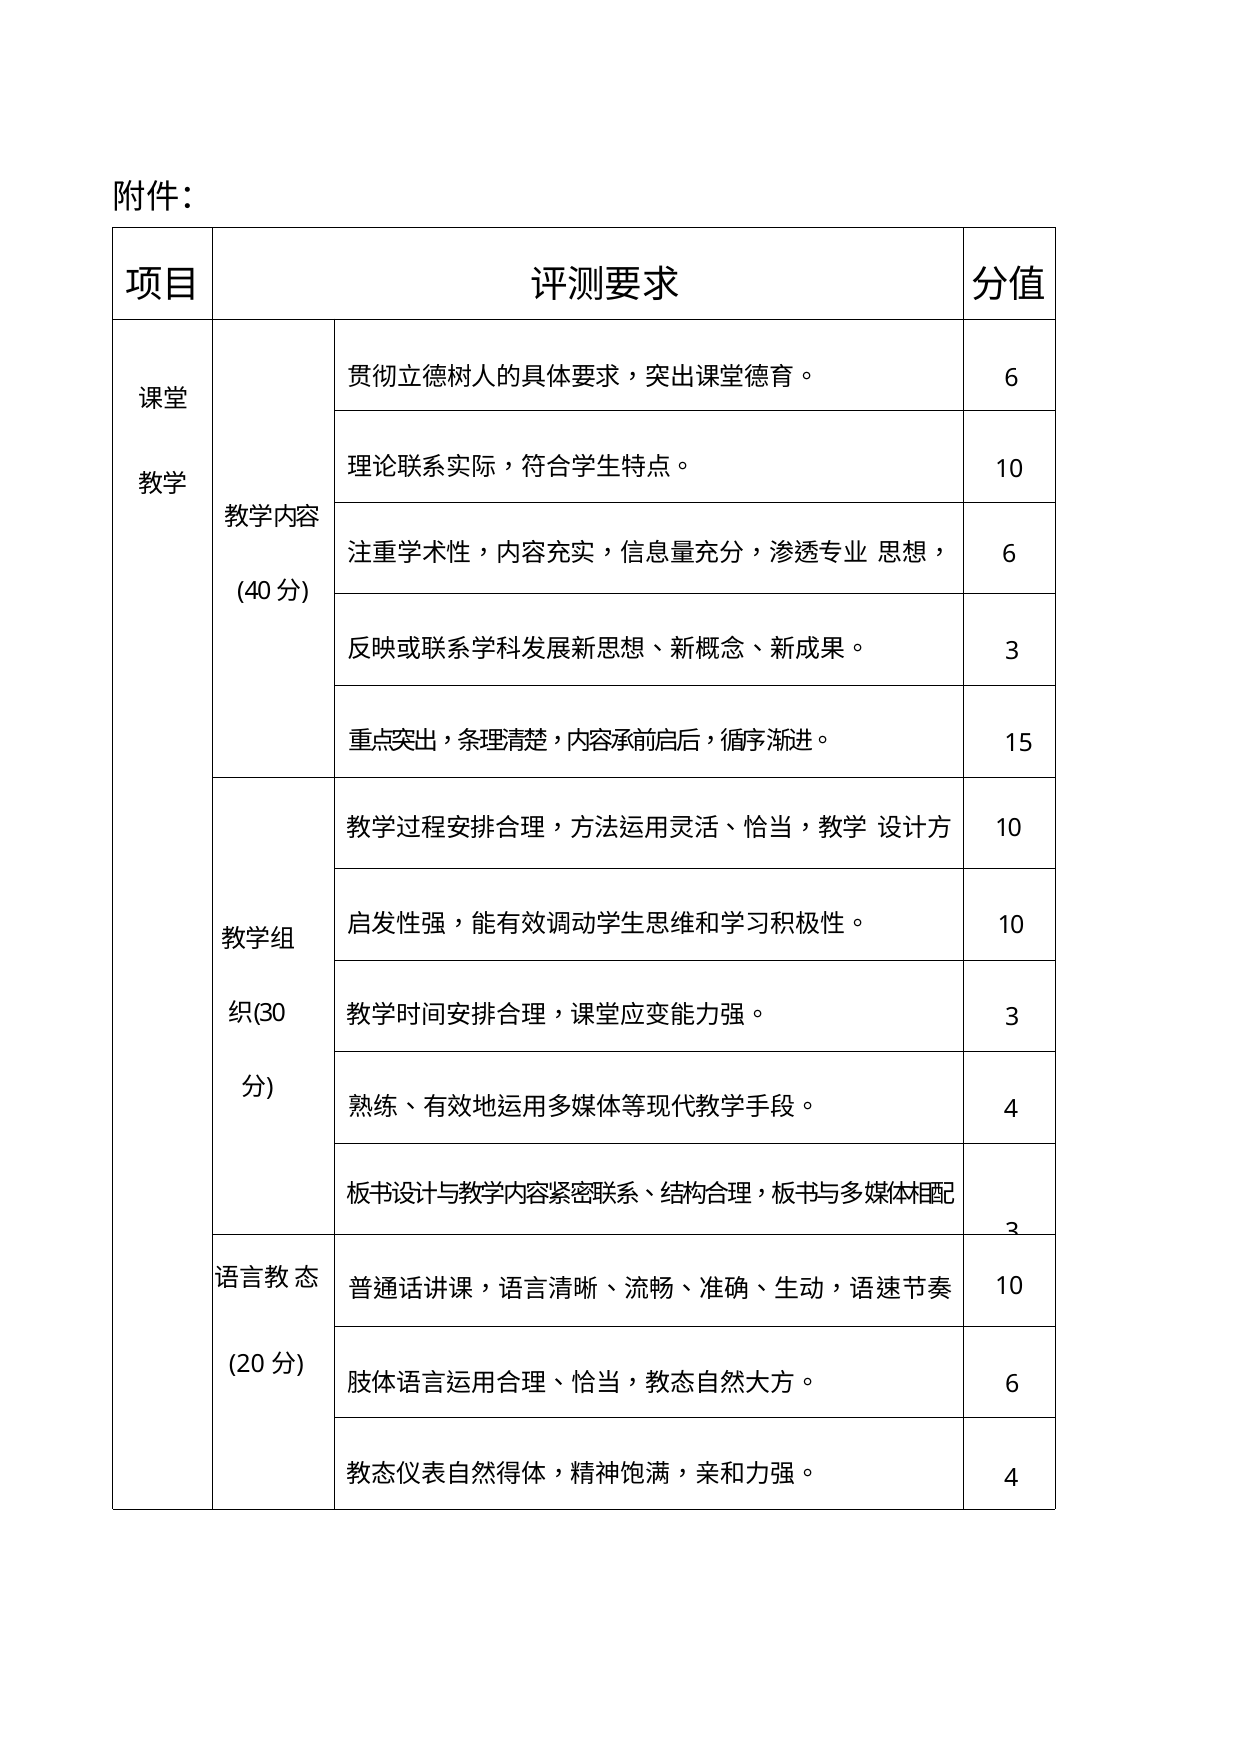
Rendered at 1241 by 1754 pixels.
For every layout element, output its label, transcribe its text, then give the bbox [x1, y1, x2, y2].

table_cell 15 [964, 686, 1055, 776]
table_cell 贯彻立德树人的具体要求，突出课堂德育。 [335, 320, 963, 410]
table_header 项目 [113, 228, 212, 318]
table_cell 教学内容 (40分) [213, 320, 334, 776]
table_cell 6 [964, 1327, 1055, 1417]
table_cell 10 [964, 778, 1055, 868]
table_cell 熟练、有效地运用多媒体等现代教学手段。 [335, 1052, 963, 1143]
table_cell 板书设计与教学内容紧密联系、结构合理，板书与多媒体相配合，简洁、工整、美观、大小适当。 [335, 1144, 963, 1234]
table_cell 教学组织(30 分) [213, 778, 334, 1234]
table_cell 10 [964, 1235, 1055, 1326]
table_cell 启发性强，能有效调动学生思维和学习积极性。 [335, 869, 963, 959]
table_header 评测要求 [213, 228, 963, 318]
table_cell 反映或联系学科发展新思想、新概念、新成果。 [335, 594, 963, 685]
table_cell 重点突出，条理清楚，内容承前启后，循序渐进。 [335, 686, 963, 776]
table_cell 3 [964, 594, 1055, 685]
table_cell 3 [964, 961, 1055, 1051]
table_cell 注重学术性，内容充实，信息量充分，渗透专业 思想，为教学目标服务。 [335, 503, 963, 593]
table_cell 10 [964, 869, 1055, 959]
table_cell 语言教态(20 分) [213, 1235, 334, 1509]
table_cell 课堂教学 [113, 320, 212, 1509]
table_cell 教态仪表自然得体，精神饱满，亲和力强。 [335, 1418, 963, 1509]
table_cell 普通话讲课，语言清晰、流畅、准确、生动，语速节奏恰当。 [335, 1235, 963, 1326]
table_cell 4 [964, 1052, 1055, 1143]
table_cell 教学时间安排合理，课堂应变能力强。 [335, 961, 963, 1051]
table_cell 4 [964, 1418, 1055, 1509]
table_cell 肢体语言运用合理、恰当，教态自然大方。 [335, 1327, 963, 1417]
table_cell 10 [964, 411, 1055, 502]
table_header 分值 [964, 228, 1055, 318]
table_cell 理论联系实际，符合学生特点。 [335, 411, 963, 502]
table_cell 6 [964, 320, 1055, 410]
table_cell 3 [964, 1144, 1055, 1234]
table_cell 教学过程安排合理，方法运用灵活、恰当，教学 设计方案体现完整。 [335, 778, 963, 868]
text 附件： [112, 162, 1128, 227]
table_cell 6 [964, 503, 1055, 593]
